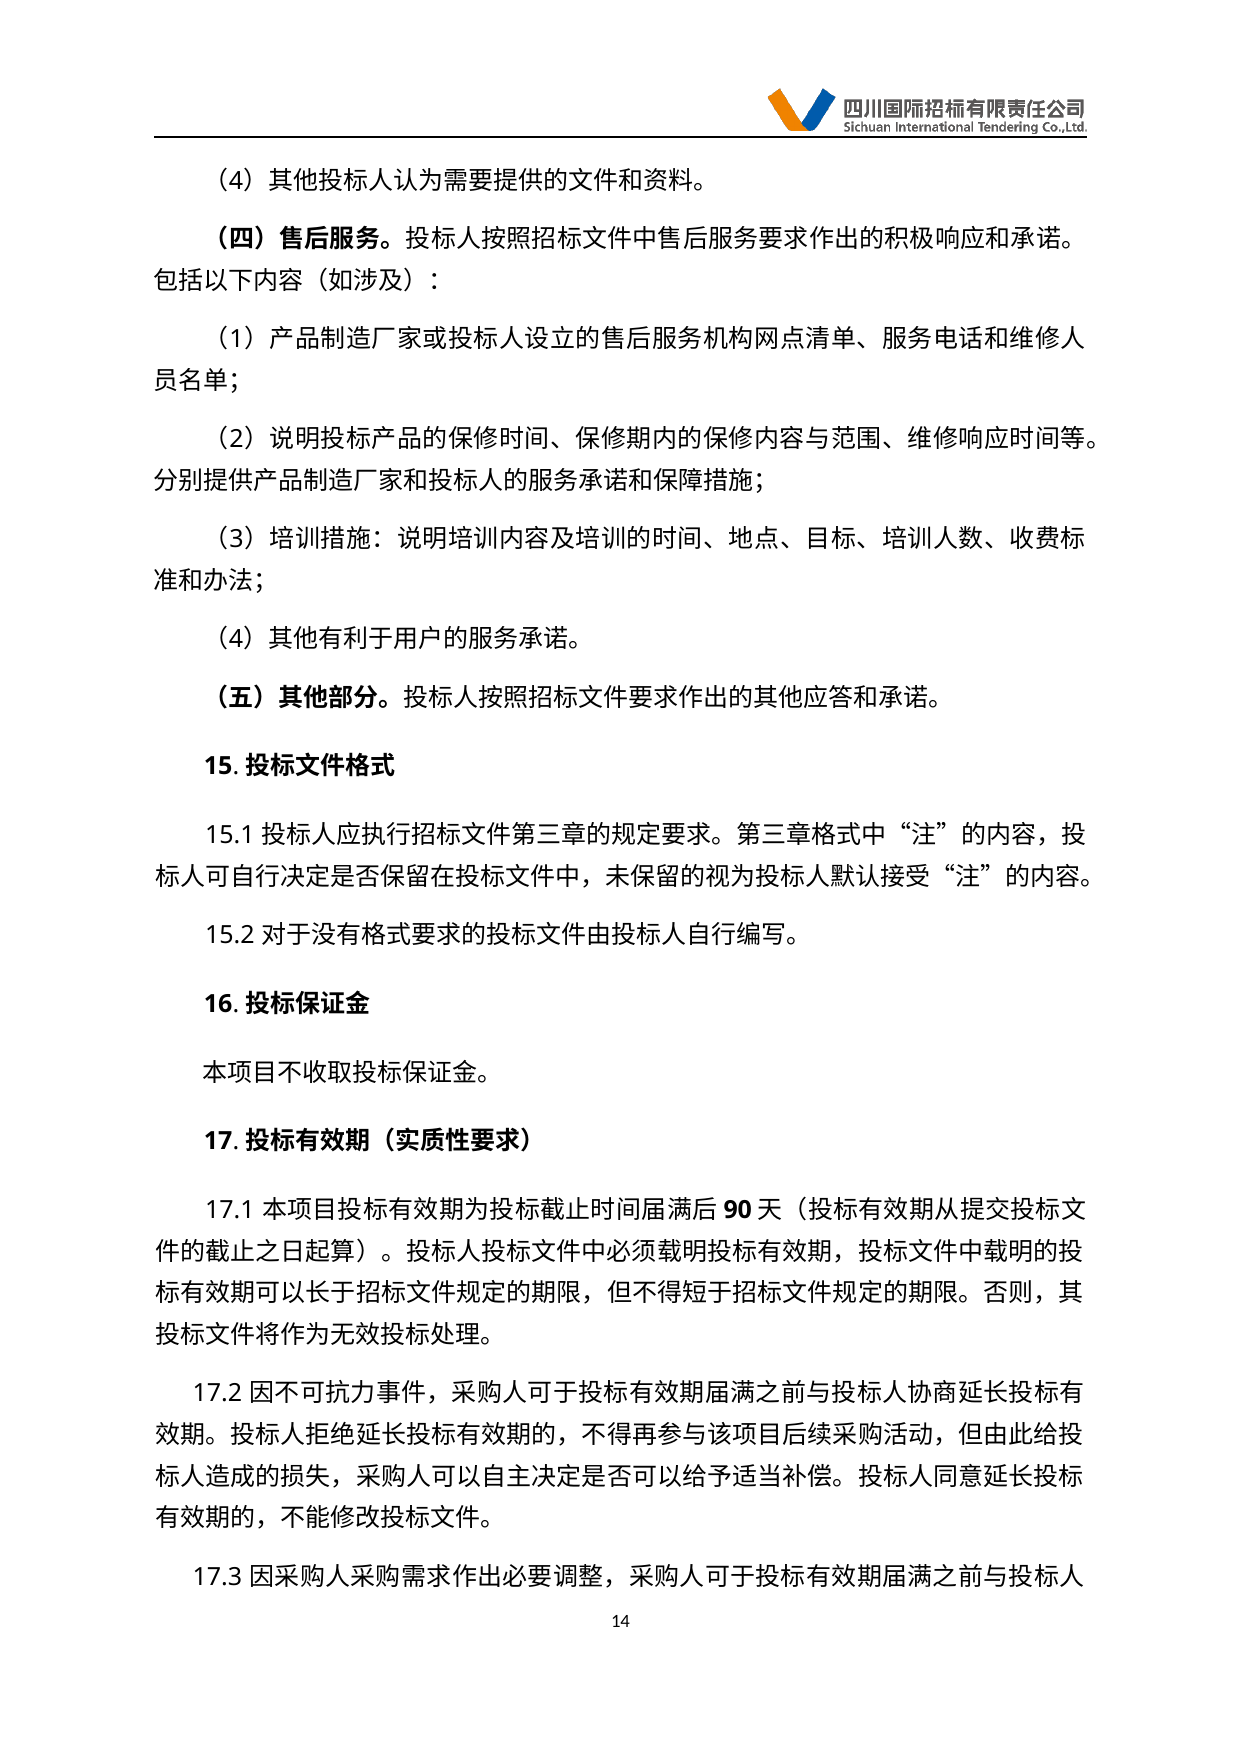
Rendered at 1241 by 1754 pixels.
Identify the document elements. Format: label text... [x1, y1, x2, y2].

text （四）售后服务。投标人按照招标文件中售后服务要求作出的积极响应和承诺。包括以下内容（如涉及）： [153, 214, 1087, 298]
text （4）其他有利于用户的服务承诺。 [153, 614, 1087, 656]
text （1）产品制造厂家或投标人设立的售后服务机构网点清单、服务电话和维修人员名单； [153, 314, 1087, 398]
subtitle 17. 投标有效期（实质性要求） [153, 1116, 1087, 1158]
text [155, 1552, 1087, 1593]
subtitle 15. 投标文件格式 [153, 741, 1087, 783]
text （五）其他部分。投标人按照招标文件要求作出的其他应答和承诺。 [153, 673, 1087, 714]
text （2）说明投标产品的保修时间、保修期内的保修内容与范围、维修响应时间等。分别提供产品制造厂家和投标人的服务承诺和保障措施； [153, 414, 1087, 498]
text 17.1 本项目投标有效期为投标截止时间届满后90天（投标有效期从提交投标文件的截止之日起算）。投标人投标文件中必须载明投标有效期，投标文件中载明的投标有效期可以长于招标文件规定的期限，但不得短于招标文件规定的期限。否则，其投标文件将作为无效投标处理。 [155, 1185, 1087, 1352]
text 本项目不收取投标保证金。 [153, 1048, 1087, 1089]
picture [767, 88, 1087, 134]
text （4）其他投标人认为需要提供的文件和资料。 [153, 156, 1087, 198]
text （3）培训措施：说明培训内容及培训的时间、地点、目标、培训人数、收费标准和办法； [153, 514, 1087, 598]
text 17.2 因不可抗力事件，采购人可于投标有效期届满之前与投标人协商延长投标有效期。投标人拒绝延长投标有效期的，不得再参与该项目后续采购活动，但由此给投标人造成的损失，采购人可以自主决定是否可以给予适当补偿。投标人同意延长投标有效期的，不能修改投标文件。 [155, 1368, 1087, 1535]
text 15.2 对于没有格式要求的投标文件由投标人自行编写。 [155, 910, 1087, 952]
text 15.1 投标人应执行招标文件第三章的规定要求。第三章格式中“注”的内容，投标人可自行决定是否保留在投标文件中，未保留的视为投标人默认接受“注”的内容。 [155, 810, 1087, 893]
subtitle 16. 投标保证金 [153, 979, 1087, 1021]
